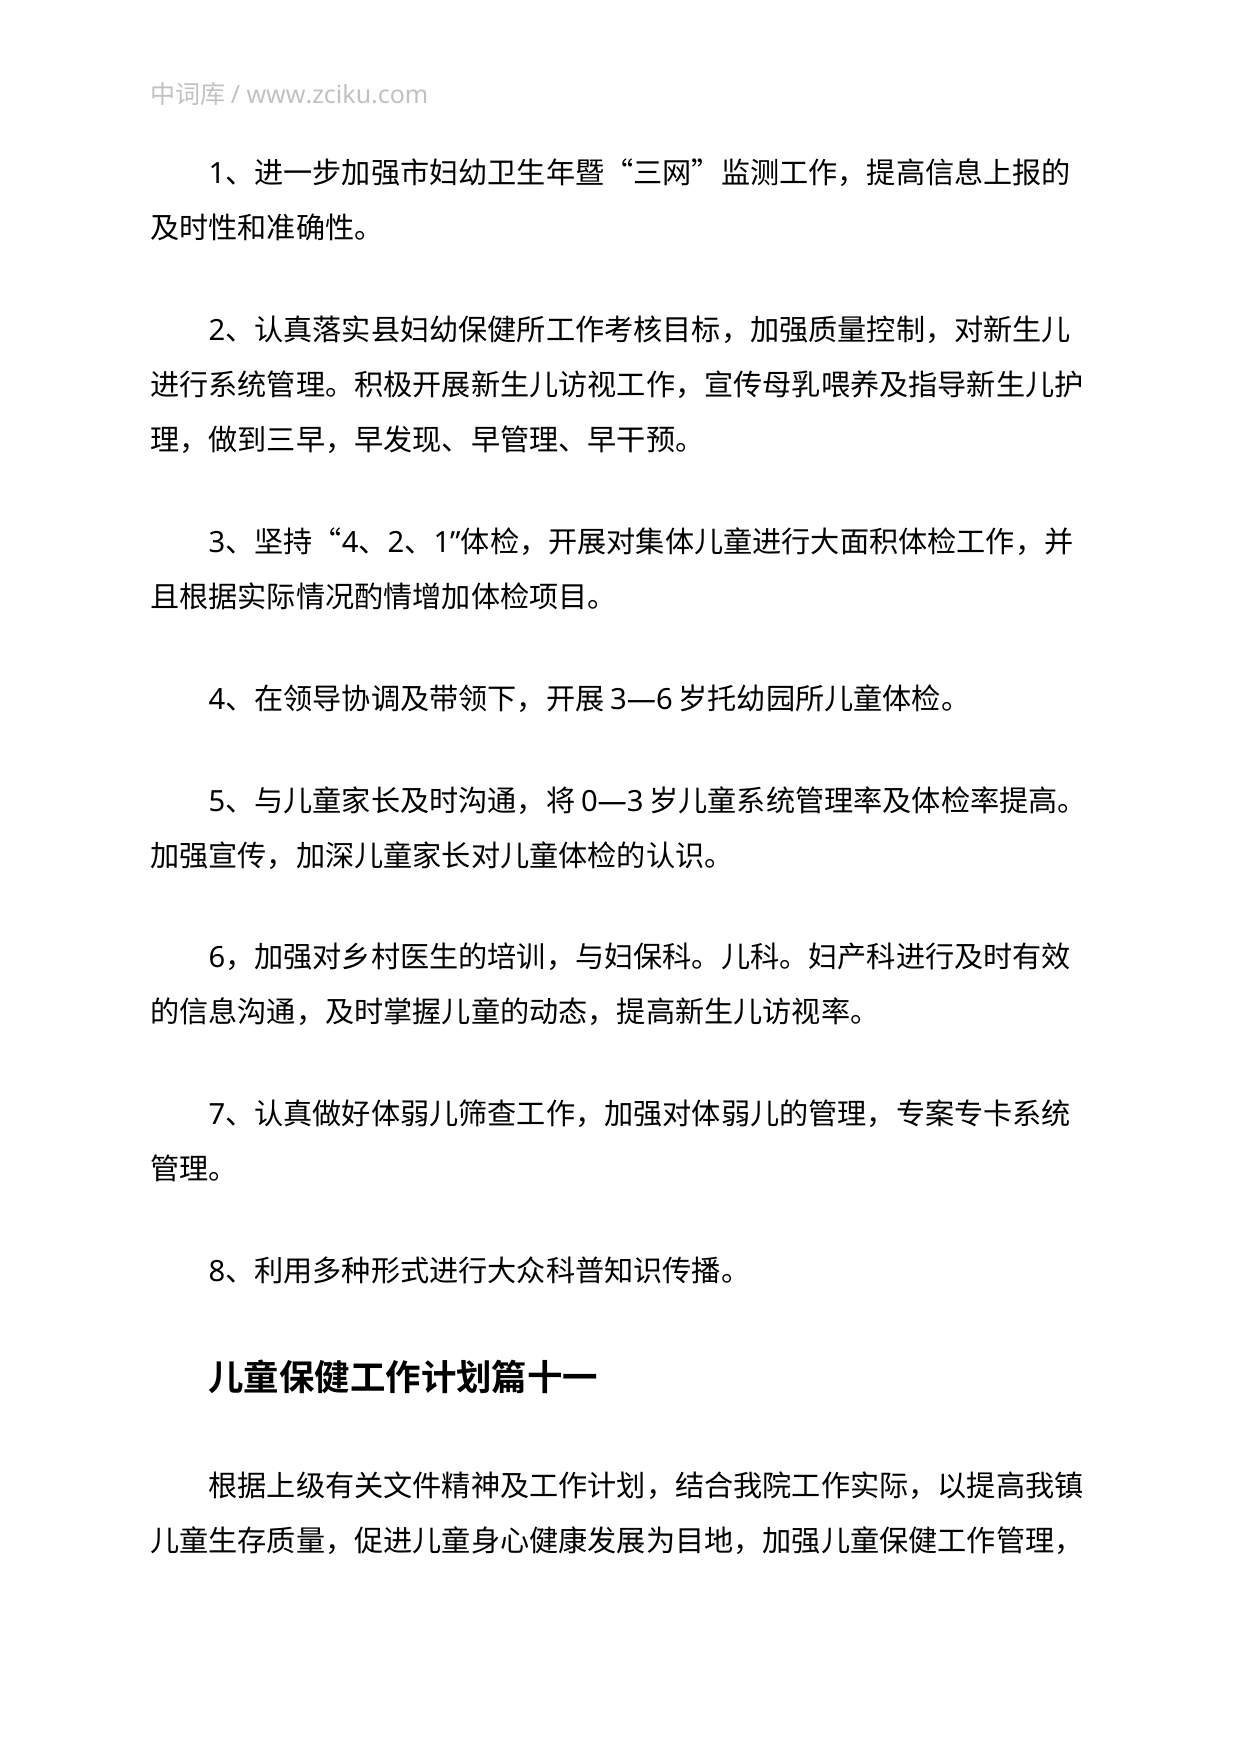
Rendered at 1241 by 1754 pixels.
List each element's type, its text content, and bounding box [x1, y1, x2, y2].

text 2、认真落实县妇幼保健所工作考核目标，加强质量控制，对新生儿进行系统管理。积极开展新生儿访视工作，宣传母乳喂养及指导新生儿护理，做到三早，早发现、早管理、早干预。 [150, 307, 1090, 459]
text 3、坚持“4、2、1”体检，开展对集体儿童进行大面积体检工作，并且根据实际情况酌情增加体检项目。 [150, 518, 1090, 616]
text 儿童保健工作计划篇十一 [150, 1349, 1090, 1401]
text 5、与儿童家长及时沟通，将0—3岁儿童系统管理率及体检率提高。加强宣传，加深儿童家长对儿童体检的认识。 [150, 777, 1090, 874]
text 6，加强对乡村医生的培训，与妇保科。儿科。妇产科进行及时有效的信息沟通，及时掌握儿童的动态，提高新生儿访视率。 [150, 934, 1090, 1031]
text 1、进一步加强市妇幼卫生年暨“三网”监测工作，提高信息上报的及时性和准确性。 [150, 150, 1090, 247]
text 4、在领导协调及带领下，开展3—6岁托幼园所儿童体检。 [150, 675, 1090, 718]
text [150, 1463, 1090, 1560]
text 7、认真做好体弱儿筛查工作，加强对体弱儿的管理，专案专卡系统管理。 [150, 1091, 1090, 1188]
text 8、利用多种形式进行大众科普知识传播。 [150, 1247, 1090, 1290]
